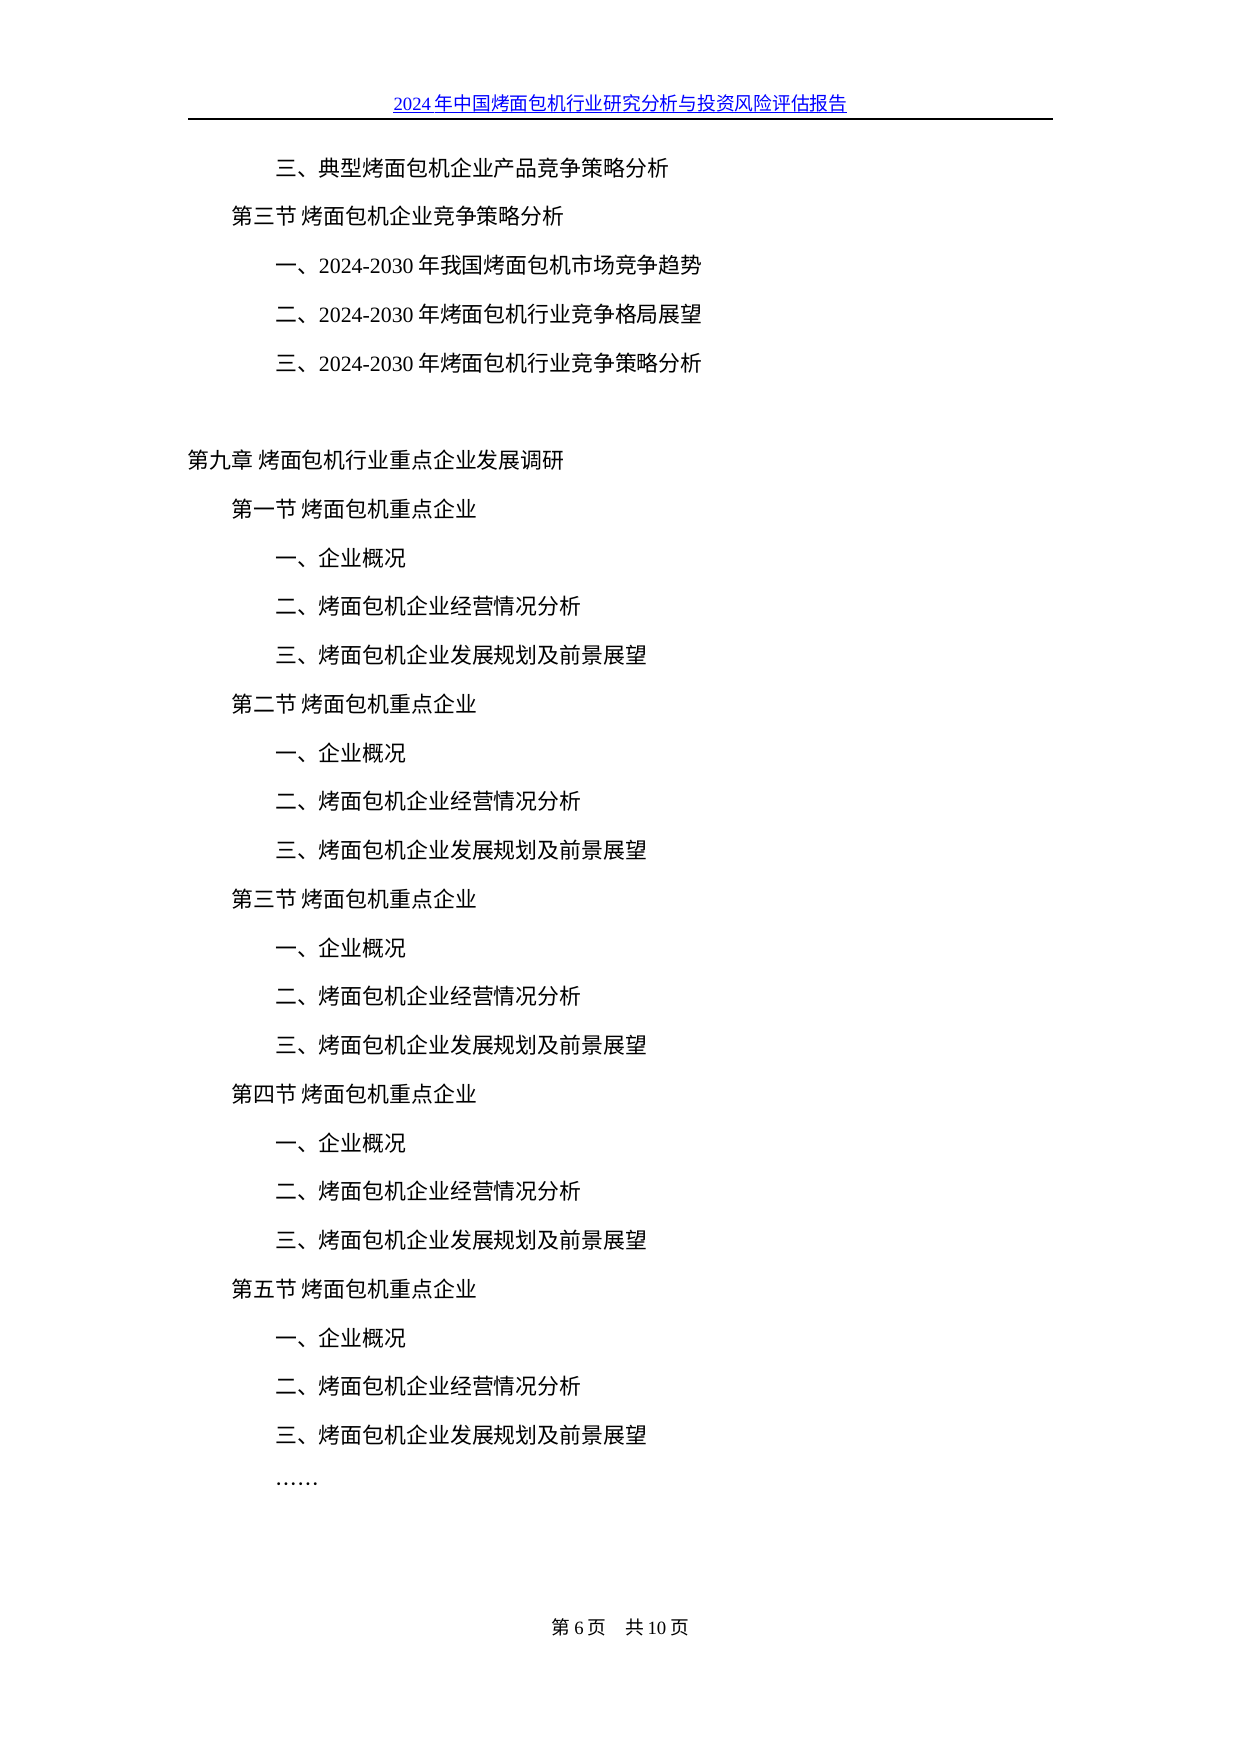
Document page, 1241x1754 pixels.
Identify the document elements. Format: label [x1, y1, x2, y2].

text [187, 150, 1053, 1499]
